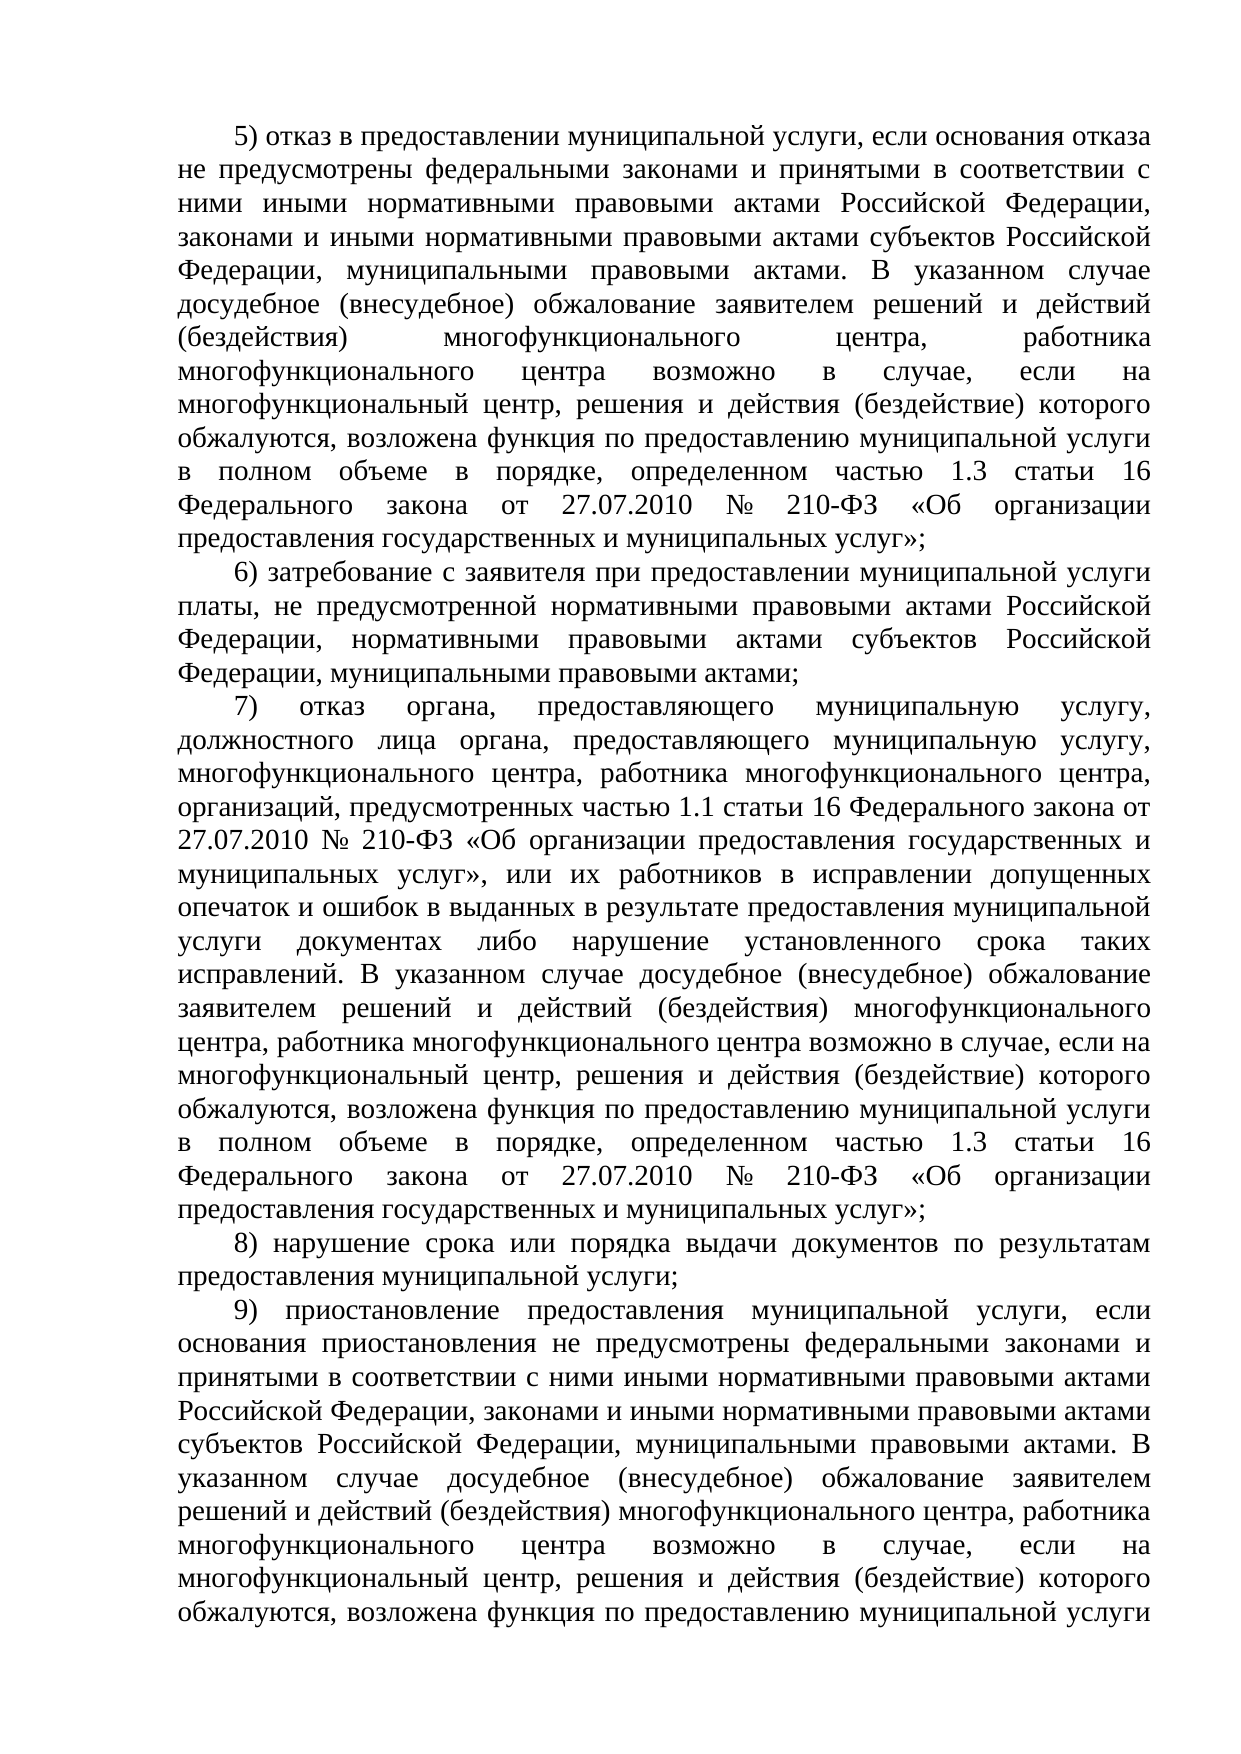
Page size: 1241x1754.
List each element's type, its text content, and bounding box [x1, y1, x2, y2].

text 6) затребование с заявителя при предоставлении муниципальной услуги платы, не предусмотренной нормативными правовыми актами Российской Федерации, нормативными правовыми актами субъектов Российской Федерации, муниципальными правовыми актами; [177, 554, 1152, 688]
text 7) отказ органа, предоставляющего муниципальную услугу, должностного лица органа, предоставляющего муниципальную услугу, многофункционального центра, работника многофункционального центра, организаций, предусмотренных частью 1.1 статьи 16 Федерального закона от 27.07.2010 № 210-ФЗ «Об организации предоставления государственных и муниципальных услуг», или их работников в исправлении допущенных опечаток и ошибок в выданных в результате предоставления муниципальной услуги документах либо нарушение установленного срока таких исправлений. В указанном случае досудебное (внесудебное) обжалование заявителем решений и действий (бездействия) многофункционального центра, работника многофункционального центра возможно в случае, если на многофункциональный центр, решения и действия (бездействие) которого обжалуются, возложена функция по предоставлению муниципальной услуги в полном объеме в порядке, определенном частью 1.3 статьи 16 Федерального закона от 27.07.2010 № 210-ФЗ «Об организации предоставления государственных и муниципальных услуг»; [177, 688, 1152, 1225]
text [177, 1292, 1152, 1627]
text 8) нарушение срока или порядка выдачи документов по результатам предоставления муниципальной услуги; [177, 1225, 1152, 1292]
text 5) отказ в предоставлении муниципальной услуги, если основания отказа не предусмотрены федеральными законами и принятыми в соответствии с ними иными нормативными правовыми актами Российской Федерации, законами и иными нормативными правовыми актами субъектов Российской Федерации, муниципальными правовыми актами. В указанном случае досудебное (внесудебное) обжалование заявителем решений и действий (бездействия) многофункционального центра, работника многофункционального центра возможно в случае, если на многофункциональный центр, решения и действия (бездействие) которого обжалуются, возложена функция по предоставлению муниципальной услуги в полном объеме в порядке, определенном частью 1.3 статьи 16 Федерального закона от 27.07.2010 № 210-ФЗ «Об организации предоставления государственных и муниципальных услуг»; [177, 118, 1152, 554]
